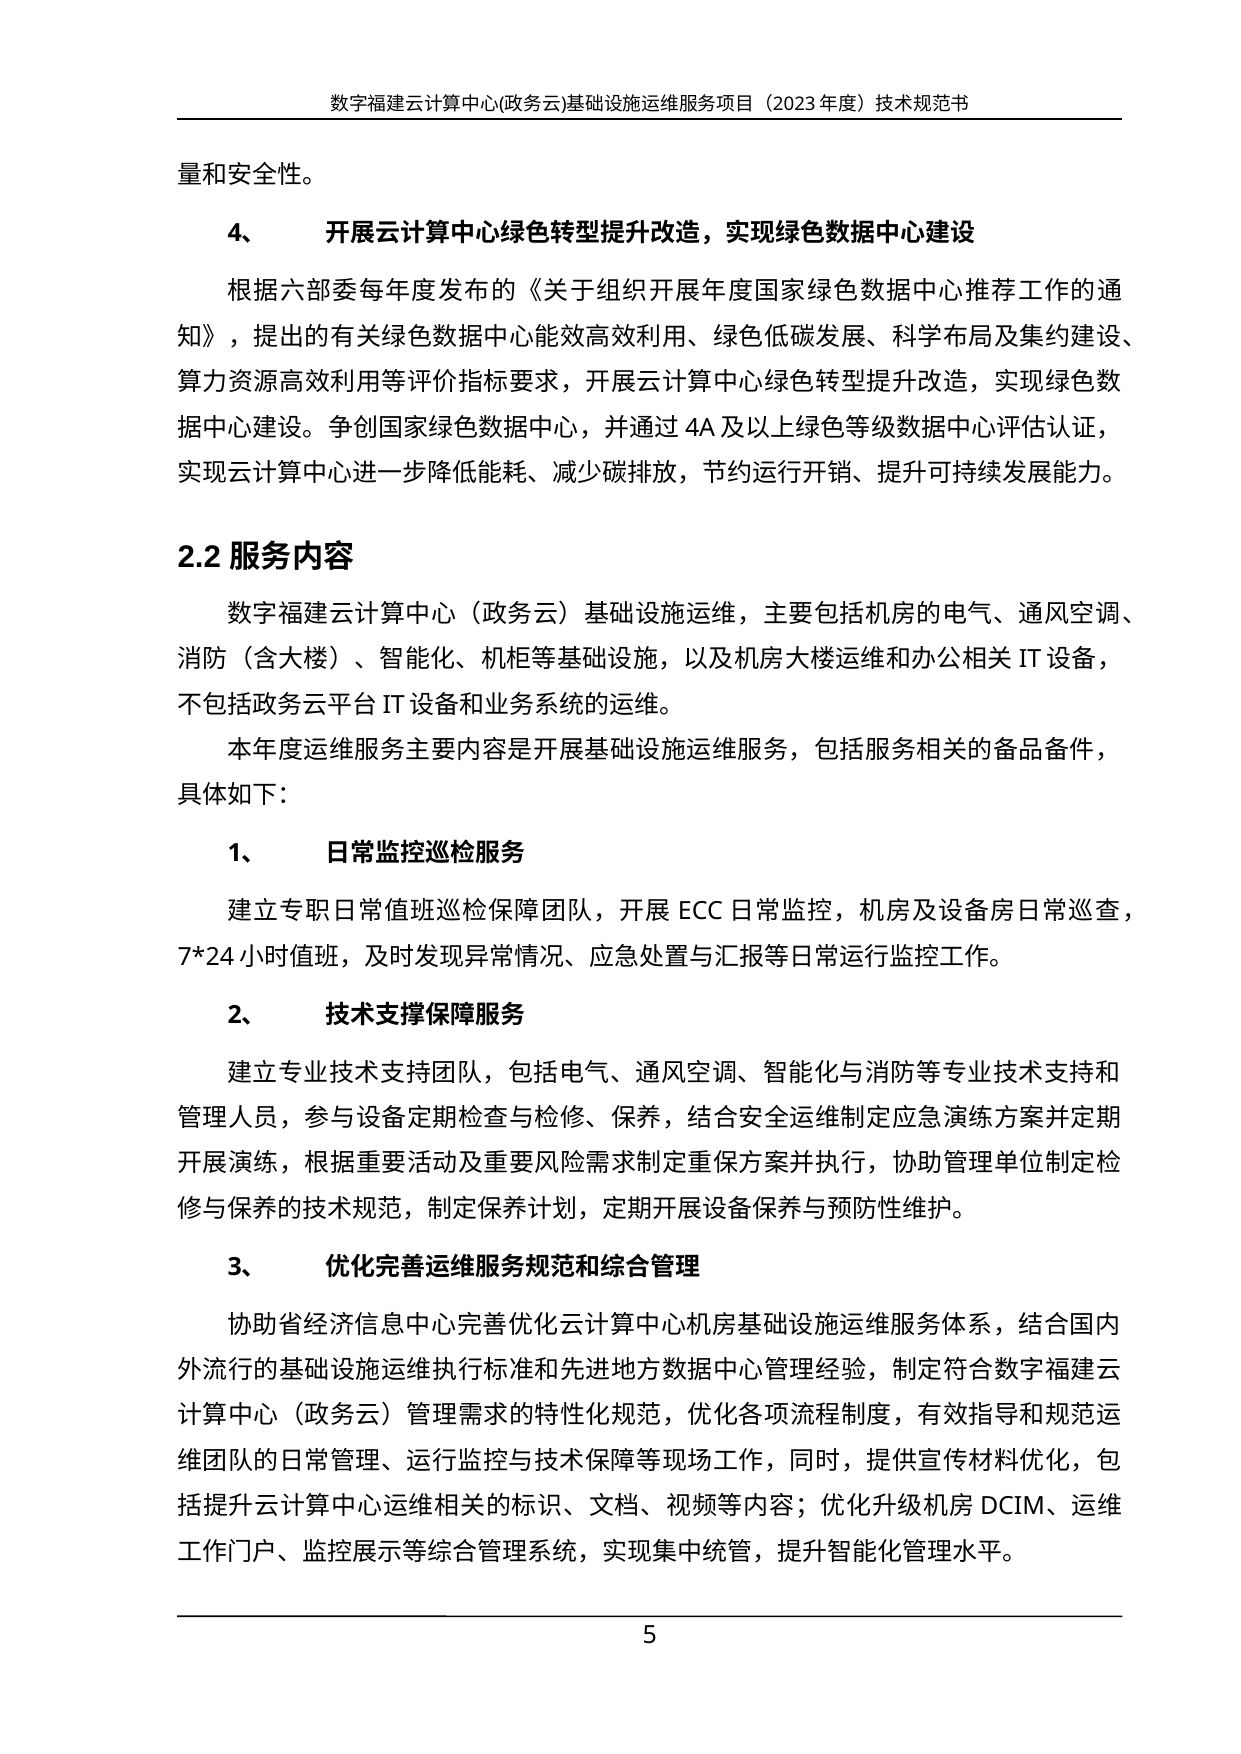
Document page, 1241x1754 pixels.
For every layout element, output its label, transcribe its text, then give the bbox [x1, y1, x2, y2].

list 技术支撑保障服务 [177, 989, 1122, 1035]
list 优化完善运维服务规范和综合管理 [177, 1242, 1122, 1287]
list 日常监控巡检服务 [177, 828, 1122, 874]
text 建立专业技术支持团队，包括电气、通风空调、智能化与消防等专业技术支持和管理人员，参与设备定期检查与检修、保养，结合安全运维制定应急演练方案并定期开展演练，根据重要活动及重要风险需求制定重保方案并执行，协助管理单位制定检修与保养的技术规范，制定保养计划，定期开展设备保养与预防性维护。 [177, 1047, 1122, 1229]
text 数字福建云计算中心（政务云）基础设施运维，主要包括机房的电气、通风空调、消防（含大楼）、智能化、机柜等基础设施，以及机房大楼运维和办公相关IT设备，不包括政务云平台IT设备和业务系统的运维。 [177, 589, 1122, 725]
text 协助省经济信息中心完善优化云计算中心机房基础设施运维服务体系，结合国内外流行的基础设施运维执行标准和先进地方数据中心管理经验，制定符合数字福建云计算中心（政务云）管理需求的特性化规范，优化各项流程制度，有效指导和规范运维团队的日常管理、运行监控与技术保障等现场工作，同时，提供宣传材料优化，包括提升云计算中心运维相关的标识、文档、视频等内容；优化升级机房DCIM、运维工作门户、监控展示等综合管理系统，实现集中统管，提升智能化管理水平。 [177, 1299, 1122, 1572]
list 开展云计算中心绿色转型提升改造，实现绿色数据中心建设 [177, 208, 1122, 254]
text 根据六部委每年度发布的《关于组织开展年度国家绿色数据中心推荐工作的通知》，提出的有关绿色数据中心能效高效利用、绿色低碳发展、科学布局及集约建设、算力资源高效利用等评价指标要求，开展云计算中心绿色转型提升改造，实现绿色数据中心建设。争创国家绿色数据中心，并通过4A及以上绿色等级数据中心评估认证，实现云计算中心进一步降低能耗、减少碳排放，节约运行开销、提升可持续发展能力。 [177, 266, 1122, 493]
text 本年度运维服务主要内容是开展基础设施运维服务，包括服务相关的备品备件，具体如下： [177, 725, 1122, 816]
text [177, 150, 1122, 196]
subtitle 服务内容 [177, 531, 1122, 576]
text 建立专职日常值班巡检保障团队，开展ECC日常监控，机房及设备房日常巡查，7*24小时值班，及时发现异常情况、应急处置与汇报等日常运行监控工作。 [177, 886, 1122, 977]
